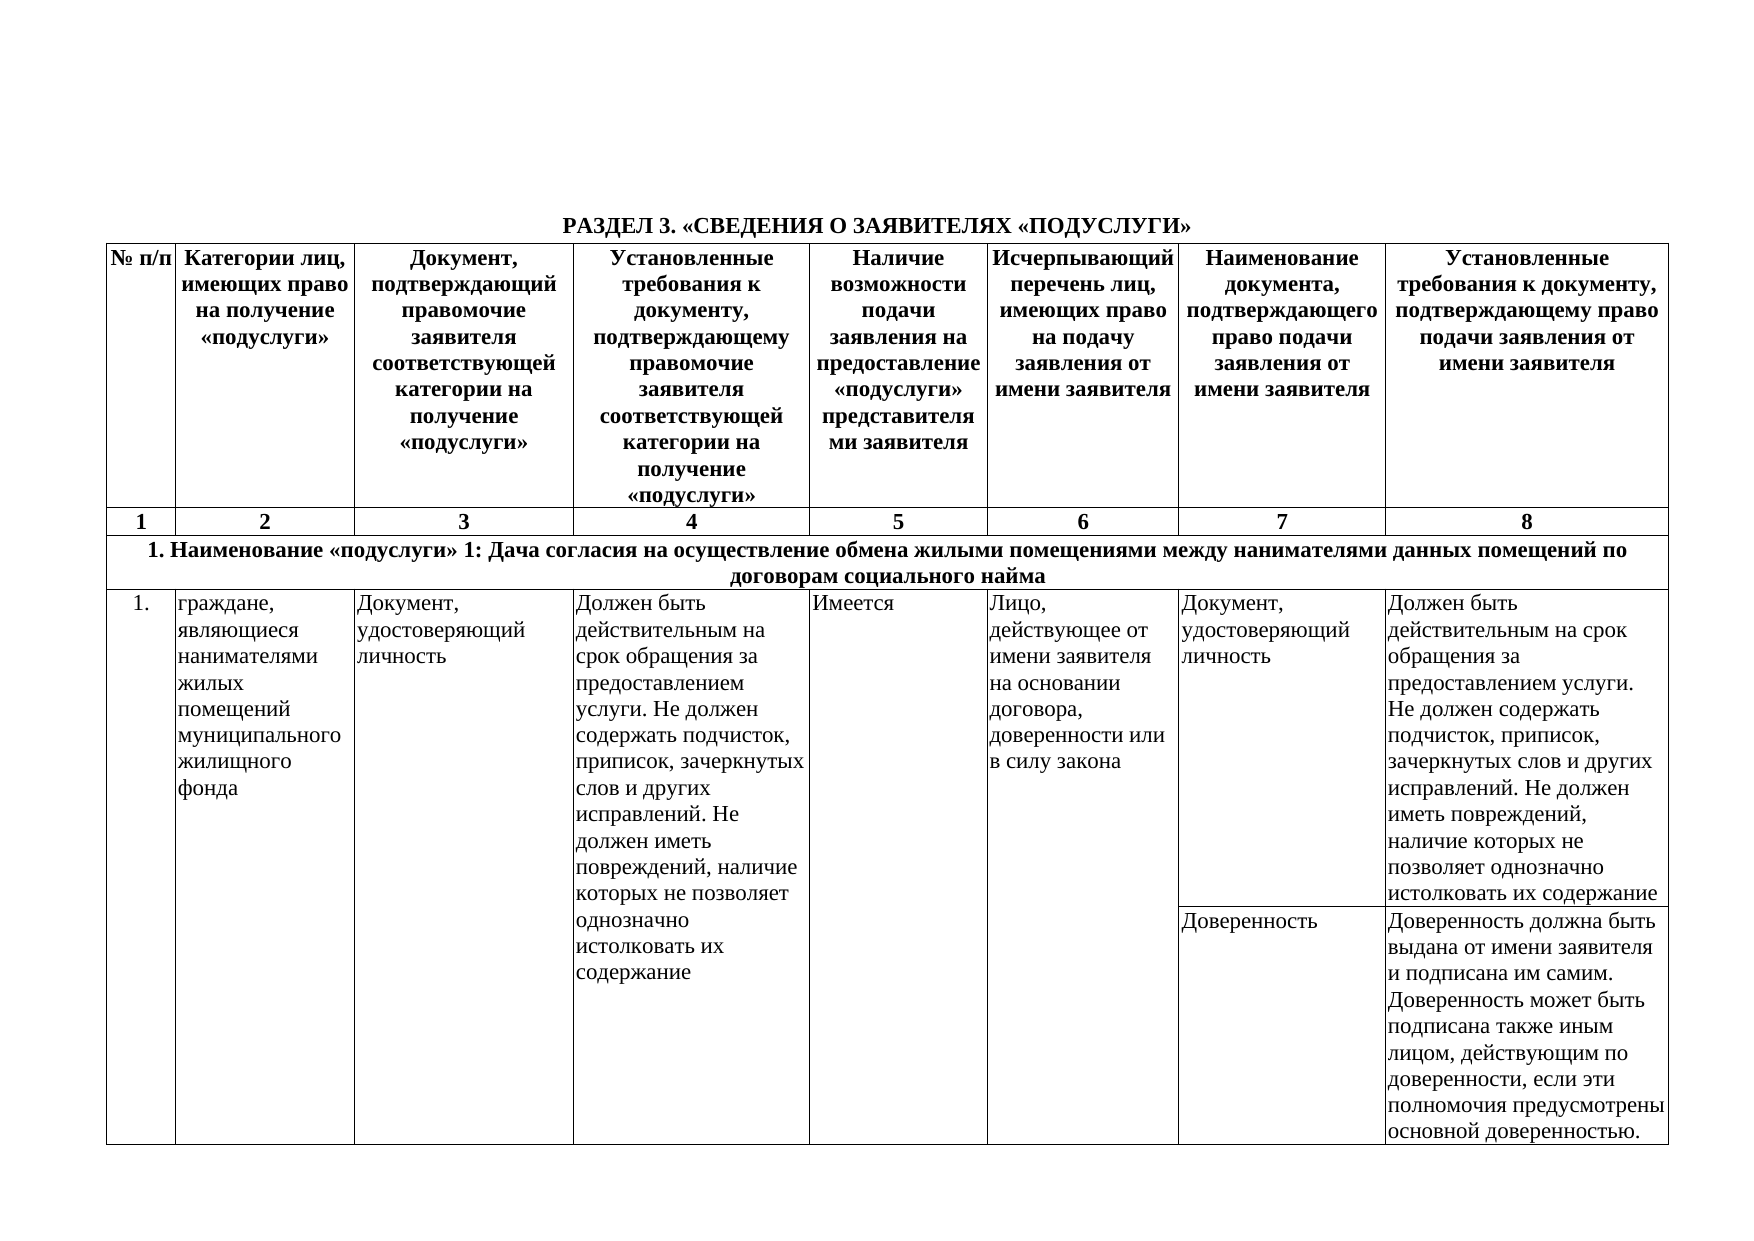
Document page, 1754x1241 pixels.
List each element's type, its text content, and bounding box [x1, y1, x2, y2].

table_cell Имеется [810, 590, 987, 1144]
table_cell 5 [810, 508, 987, 535]
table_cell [1386, 907, 1668, 1144]
table_header № п/п [107, 244, 175, 507]
table_cell 3 [355, 508, 573, 535]
table_cell Документ, удостоверяющий личность [355, 590, 573, 1144]
table_cell 7 [1179, 508, 1385, 535]
table_header Документ, подтверждающий правомочие заявителя соответствующей категории на получение «подуслуги» [355, 244, 573, 507]
table_cell Должен быть действительным на срок обращения за предоставлением услуги. Не должен содержать подчисток, приписок, зачеркнутых слов и других исправлений. Не должен иметь повреждений, наличие которых не позволяет однозначно истолковать их содержание [1386, 590, 1668, 906]
table_header Установленные требования к документу, подтверждающему правомочие заявителя соответствующей категории на получение «подуслуги» [574, 244, 809, 507]
table_cell 2 [176, 508, 354, 535]
table_header Наличие возможности подачи заявления на предоставление «подуслуги» представителя ми заявителя [810, 244, 987, 507]
table_cell Лицо, действующее от имени заявителя на основании договора, доверенности или в силу закона [988, 590, 1178, 1144]
table_header Исчерпывающий перечень лиц, имеющих право на подачу заявления от имени заявителя [988, 244, 1178, 507]
table_cell 8 [1386, 508, 1668, 535]
table_cell 1 [107, 508, 175, 535]
table_cell Документ, удостоверяющий личность [1179, 590, 1385, 906]
table_cell 6 [988, 508, 1178, 535]
table_cell 4 [574, 508, 809, 535]
table_cell Доверенность [1179, 907, 1385, 1144]
table_cell граждане, являющиеся нанимателями жилых помещений муниципального жилищного фонда [176, 590, 354, 1144]
table_cell Должен быть действительным на срок обращения за предоставлением услуги. Не должен содержать подчисток, приписок, зачеркнутых слов и других исправлений. Не должен иметь повреждений, наличие которых не позволяет однозначно истолковать их содержание [574, 590, 809, 1144]
table_header Наименование документа, подтверждающего право подачи заявления от имени заявителя [1179, 244, 1385, 507]
table_cell 1. Наименование «подуслуги» 1: Дача согласия на осуществление обмена жилыми помещениями между нанимателями данных помещений по договорам социального найма [107, 536, 1668, 588]
table_cell 1. [107, 590, 175, 1144]
subtitle РАЗДЕЛ 3. «СВЕДЕНИЯ О ЗАЯВИТЕЛЯХ «ПОДУСЛУГИ» [118, 212, 1636, 239]
table_header Установленные требования к документу, подтверждающему право подачи заявления от имени заявителя [1386, 244, 1668, 507]
table_header Категории лиц, имеющих право на получение «подуслуги» [176, 244, 354, 507]
